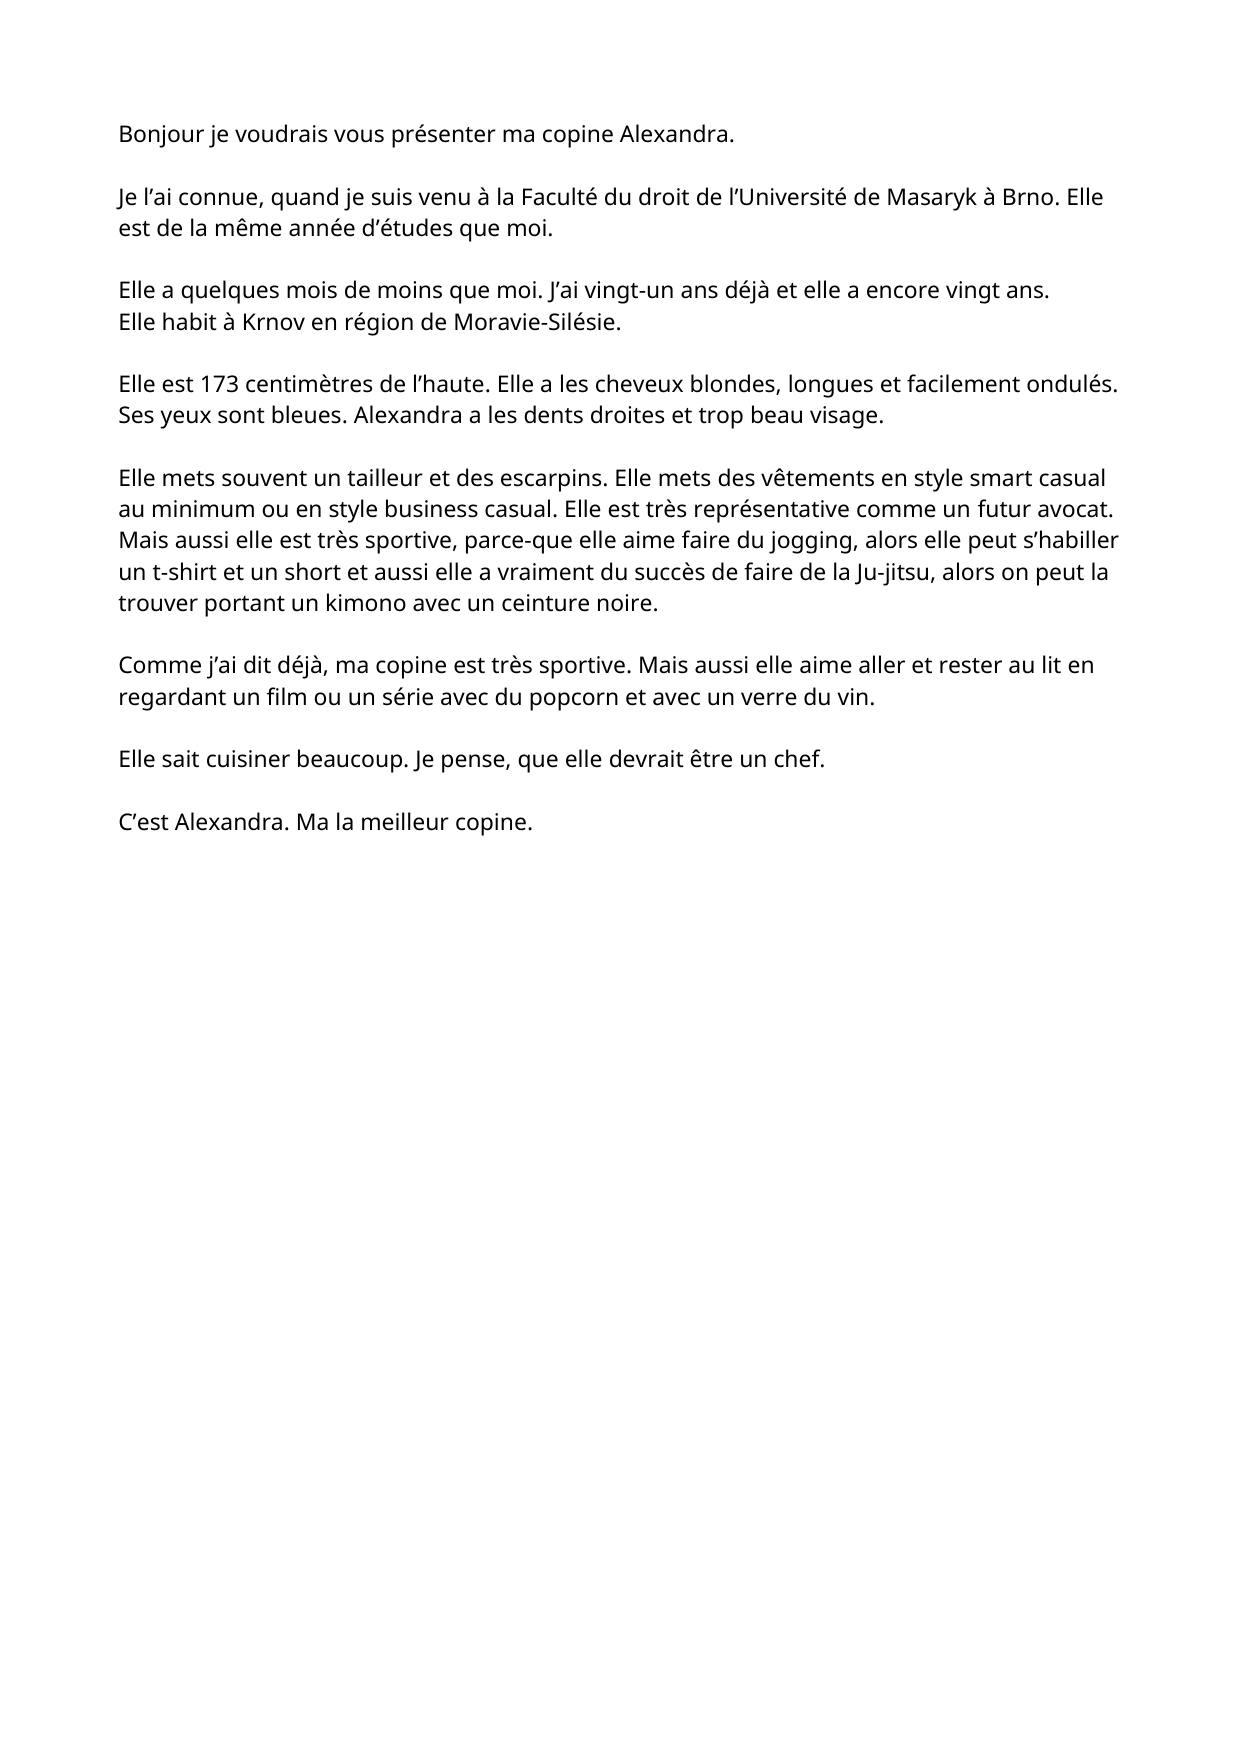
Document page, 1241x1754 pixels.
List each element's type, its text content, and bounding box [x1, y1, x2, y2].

text Elle est 173 centimètres de l’haute. Elle a les cheveux blondes, longues et facilement ondulés. [118, 368, 1122, 399]
text Elle a quelques mois de moins que moi. J’ai vingt-un ans déjà et elle a encore vingt ans. [118, 274, 1122, 306]
text Ses yeux sont bleues. Alexandra a les dents droites et trop beau visage. [118, 399, 1122, 431]
text C’est Alexandra. Ma la meilleur copine. [118, 806, 1122, 837]
text Je l’ai connue, quand je suis venu à la Faculté du droit de l’Université de Masaryk à Brno. Elle est de la même année d’études que moi. [118, 181, 1122, 243]
text Elle mets souvent un tailleur et des escarpins. Elle mets des vêtements en style smart casual au minimum ou en style business casual. Elle est très représentative comme un futur avocat. [118, 462, 1122, 524]
text Elle sait cuisiner beaucoup. Je pense, que elle devrait être un chef. [118, 743, 1122, 774]
text Comme j’ai dit déjà, ma copine est très sportive. Mais aussi elle aime aller et rester au lit en regardant un film ou un série avec du popcorn et avec un verre du vin. [118, 649, 1122, 712]
text Mais aussi elle est très sportive, parce-que elle aime faire du jogging, alors elle peut s’habiller un t-shirt et un short et aussi elle a vraiment du succès de faire de la Ju-jitsu, alors on peut la trouver portant un kimono avec un ceinture noire. [118, 524, 1122, 618]
text Bonjour je voudrais vous présenter ma copine Alexandra. [118, 118, 1122, 149]
text Elle habit à Krnov en région de Moravie-Silésie. [118, 306, 1122, 337]
